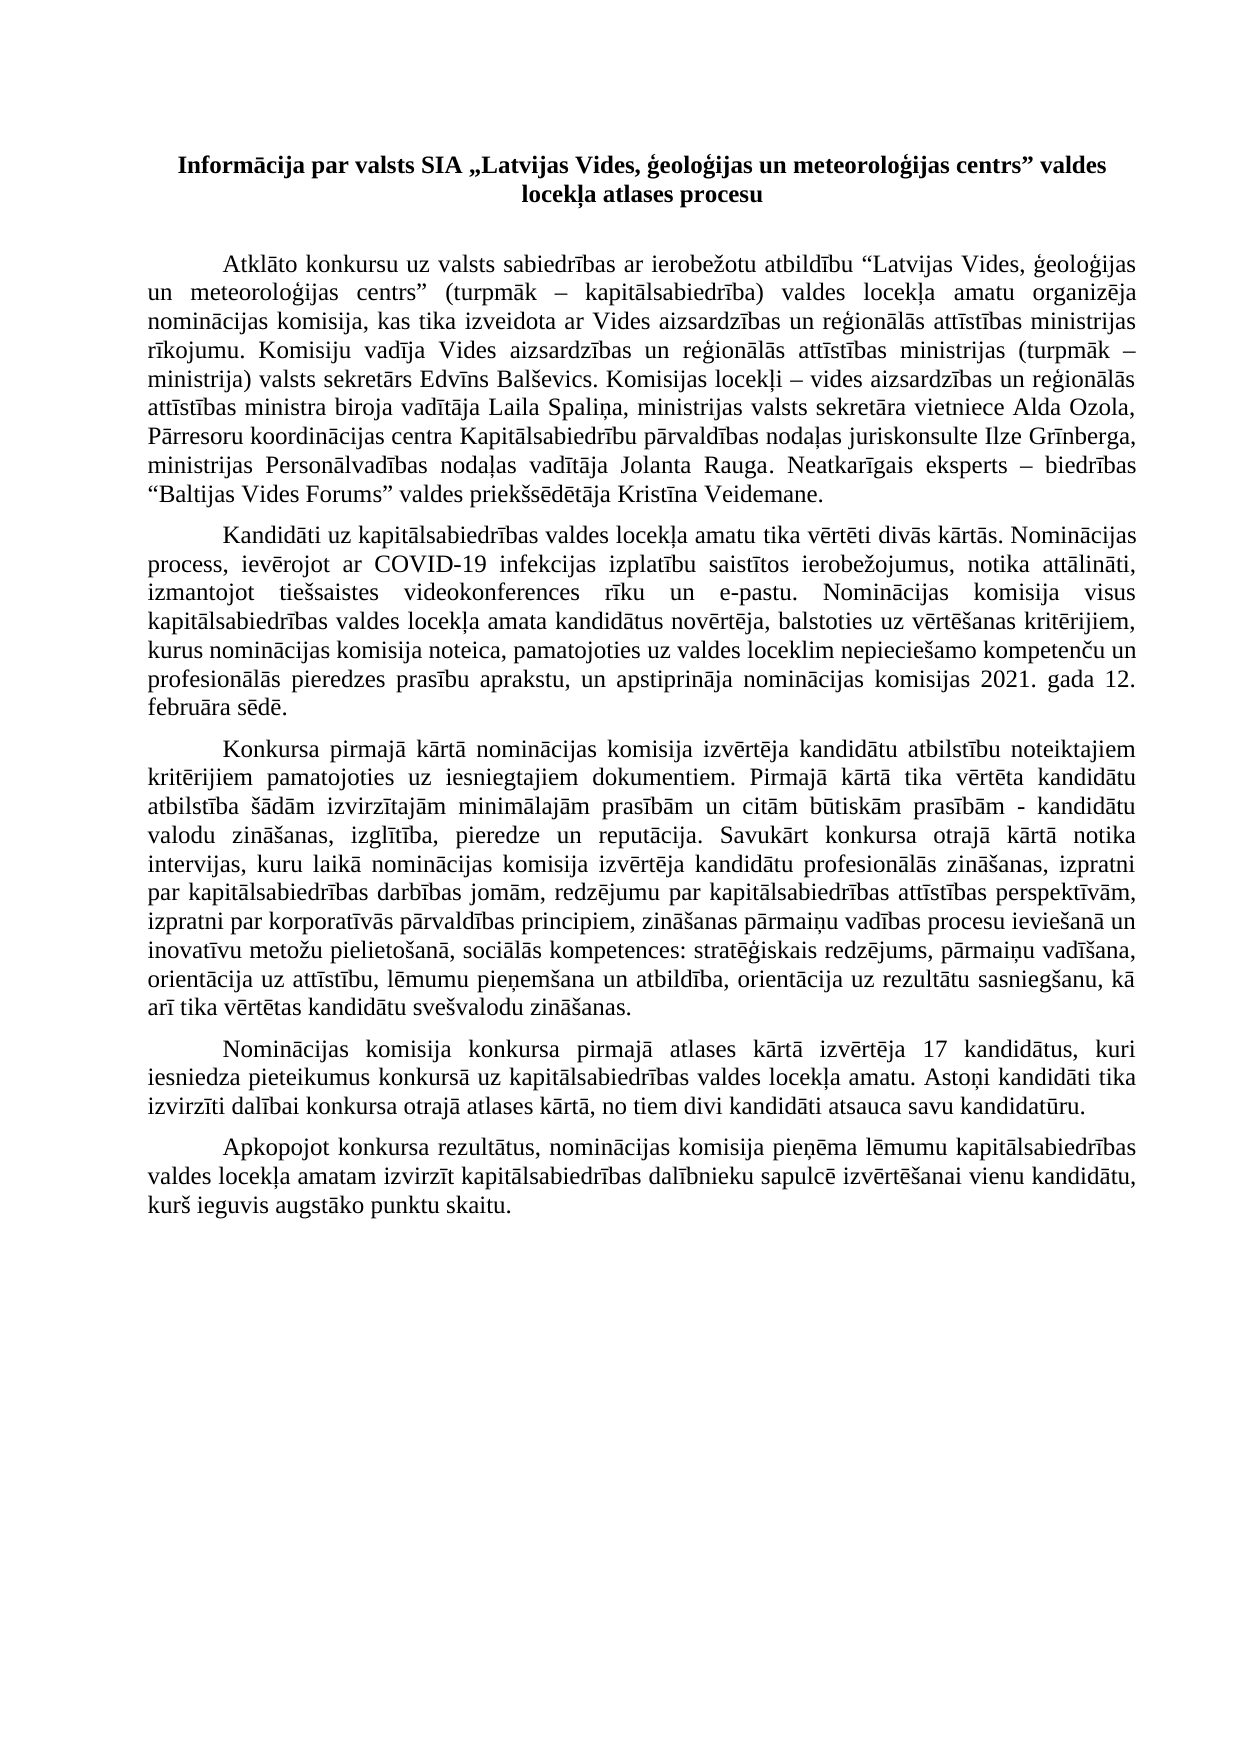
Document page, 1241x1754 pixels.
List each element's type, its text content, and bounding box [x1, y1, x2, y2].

text Apkopojot konkursa rezultātus, nominācijas komisija pieņēma lēmumu kapitālsabiedrības valdes locekļa amatam izvirzīt kapitālsabiedrības dalībnieku sapulcē izvērtēšanai vienu kandidātu, kurš ieguvis augstāko punktu skaitu. [147, 1132, 1137, 1219]
text Atklāto konkursu uz valsts sabiedrības ar ierobežotu atbildību “Latvijas Vides, ģeoloģijas un meteoroloģijas centrs” (turpmāk – kapitālsabiedrība) valdes locekļa amatu organizēja nominācijas komisija, kas tika izveidota ar Vides aizsardzības un reģionālās attīstības ministrijas rīkojumu. Komisiju vadīja Vides aizsardzības un reģionālās attīstības ministrijas (turpmāk – ministrija) valsts sekretārs Edvīns Balševics. Komisijas locekļi – vides aizsardzības un reģionālās attīstības ministra biroja vadītāja Laila Spaliņa, ministrijas valsts sekretāra vietniece Alda Ozola, Pārresoru koordinācijas centra Kapitālsabiedrību pārvaldības nodaļas juriskonsulte Ilze Grīnberga, ministrijas Personālvadības nodaļas vadītāja Jolanta Rauga. Neatkarīgais eksperts – biedrības “Baltijas Vides Forums” valdes priekšsēdētāja Kristīna Veidemane. [147, 249, 1137, 507]
text Kandidāti uz kapitālsabiedrības valdes locekļa amatu tika vērtēti divās kārtās. Nominācijas process, ievērojot ar COVID-19 infekcijas izplatību saistītos ierobežojumus, notika attālināti, izmantojot tiešsaistes videokonferences rīku un e-pastu. Nominācijas komisija visus kapitālsabiedrības valdes locekļa amata kandidātus novērtēja, balstoties uz vērtēšanas kritērijiem, kurus nominācijas komisija noteica, pamatojoties uz valdes loceklim nepieciešamo kompetenču un profesionālās pieredzes prasību aprakstu, un apstiprināja nominācijas komisijas 2021. gada 12. februāra sēdē. [147, 520, 1137, 721]
text Informācija par valsts SIA „Latvijas Vides, ģeoloģijas un meteoroloģijas centrs” valdes locekļa atlases procesu [147, 150, 1137, 207]
text Konkursa pirmajā kārtā nominācijas komisija izvērtēja kandidātu atbilstību noteiktajiem kritērijiem pamatojoties uz iesniegtajiem dokumentiem. Pirmajā kārtā tika vērtēta kandidātu atbilstība šādām izvirzītajām minimālajām prasībām un citām būtiskām prasībām - kandidātu valodu zināšanas, izglītība, pieredze un reputācija. Savukārt konkursa otrajā kārtā notika intervijas, kuru laikā nominācijas komisija izvērtēja kandidātu profesionālās zināšanas, izpratni par kapitālsabiedrības darbības jomām, redzējumu par kapitālsabiedrības attīstības perspektīvām, izpratni par korporatīvās pārvaldības principiem, zināšanas pārmaiņu vadības procesu ieviešanā un inovatīvu metožu pielietošanā, sociālās kompetences: stratēģiskais redzējums, pārmaiņu vadīšana, orientācija uz attīstību, lēmumu pieņemšana un atbildība, orientācija uz rezultātu sasniegšanu, kā arī tika vērtētas kandidātu svešvalodu zināšanas. [147, 734, 1137, 1021]
text Nominācijas komisija konkursa pirmajā atlases kārtā izvērtēja 17 kandidātus, kuri iesniedza pieteikumus konkursā uz kapitālsabiedrības valdes locekļa amatu. Astoņi kandidāti tika izvirzīti dalībai konkursa otrajā atlases kārtā, no tiem divi kandidāti atsauca savu kandidatūru. [147, 1034, 1137, 1120]
